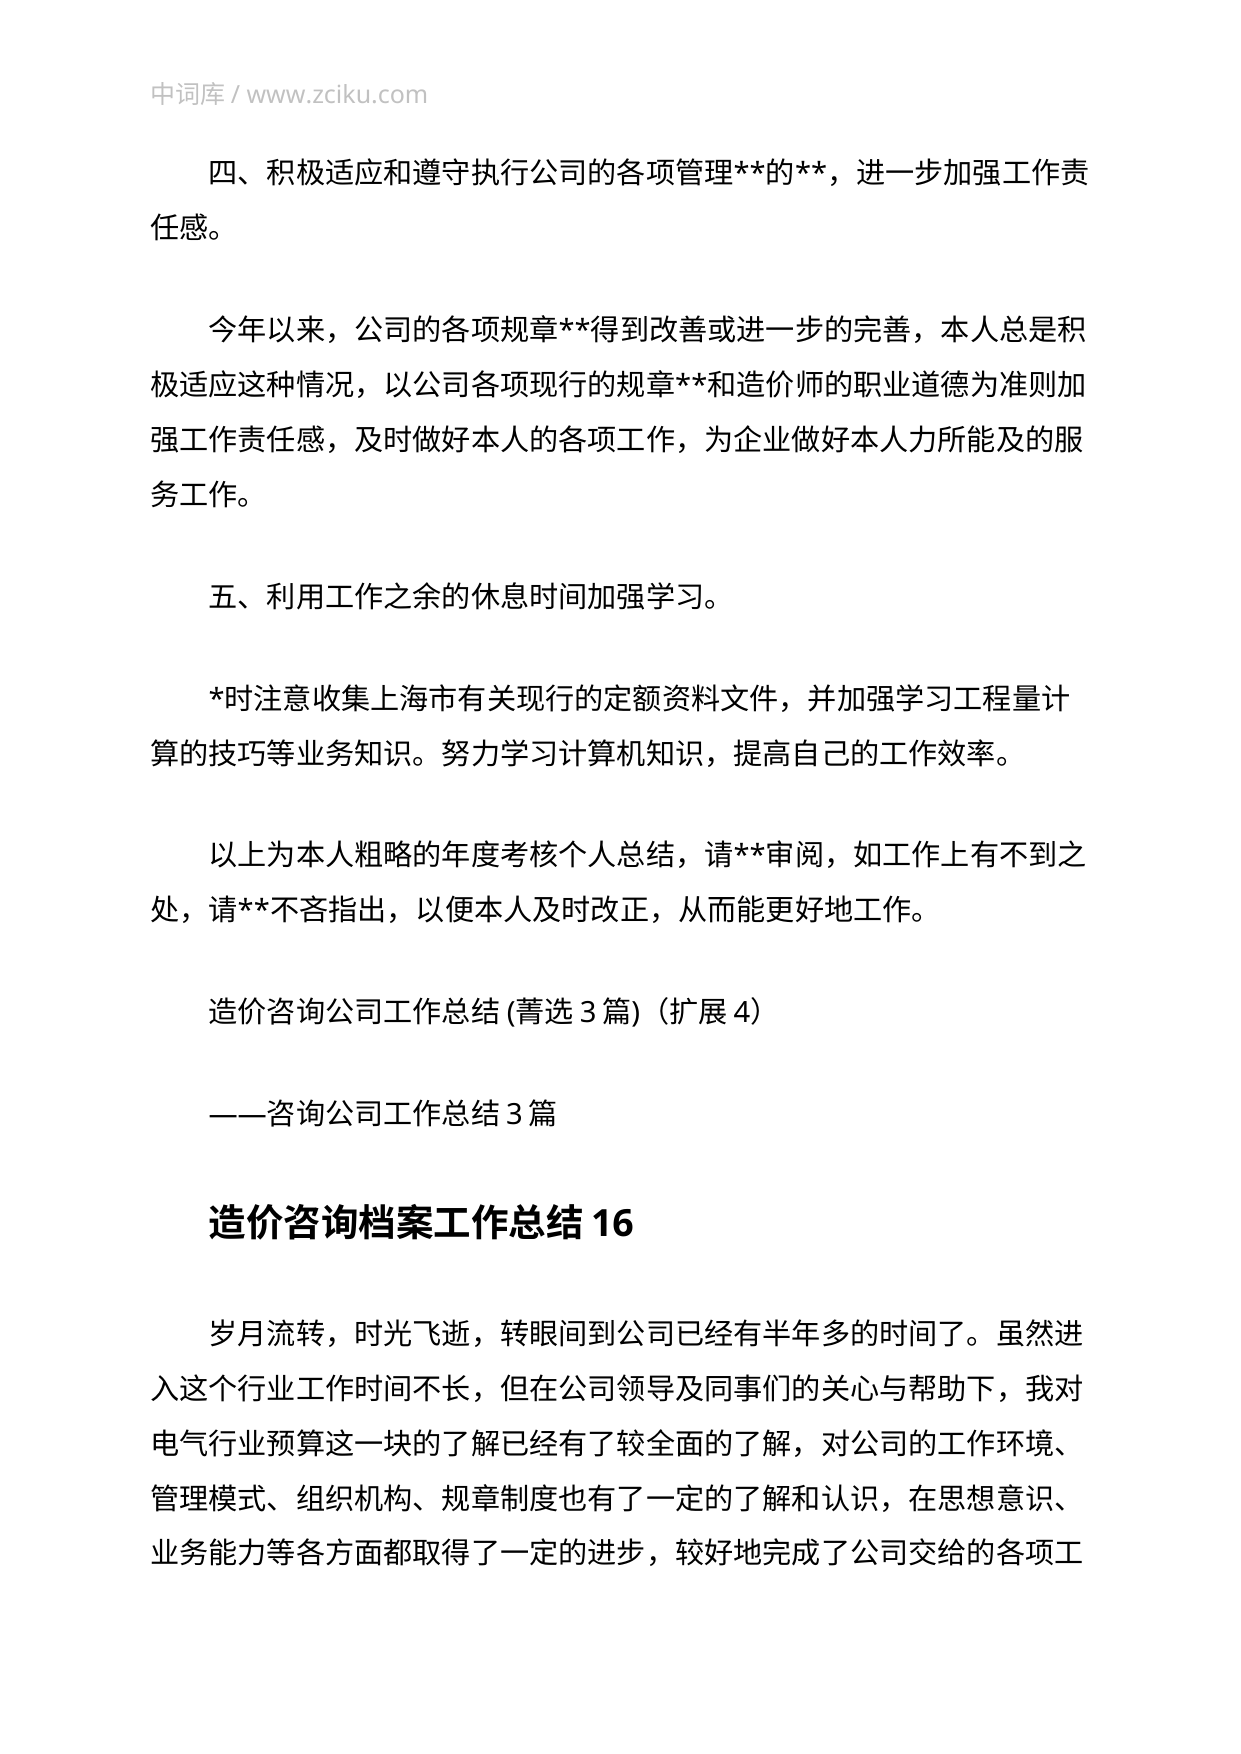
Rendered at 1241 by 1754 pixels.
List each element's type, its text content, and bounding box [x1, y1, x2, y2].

text ——咨询公司工作总结3篇 [150, 1091, 1090, 1133]
text 造价咨询档案工作总结16 [150, 1193, 1090, 1247]
text 今年以来，公司的各项规章**得到改善或进一步的完善，本人总是积极适应这种情况，以公司各项现行的规章**和造价师的职业道德为准则加强工作责任感，及时做好本人的各项工作，为企业做好本人力所能及的服务工作。 [150, 307, 1090, 514]
text 造价咨询公司工作总结 (菁选3篇)（扩展4） [150, 989, 1090, 1031]
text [150, 1311, 1090, 1572]
text 以上为本人粗略的年度考核个人总结，请**审阅，如工作上有不到之处，请**不吝指出，以便本人及时改正，从而能更好地工作。 [150, 832, 1090, 929]
text 五、利用工作之余的休息时间加强学习。 [150, 573, 1090, 616]
text *时注意收集上海市有关现行的定额资料文件，并加强学习工程量计算的技巧等业务知识。努力学习计算机知识，提高自己的工作效率。 [150, 675, 1090, 772]
text 四、积极适应和遵守执行公司的各项管理**的**，进一步加强工作责任感。 [150, 150, 1090, 247]
